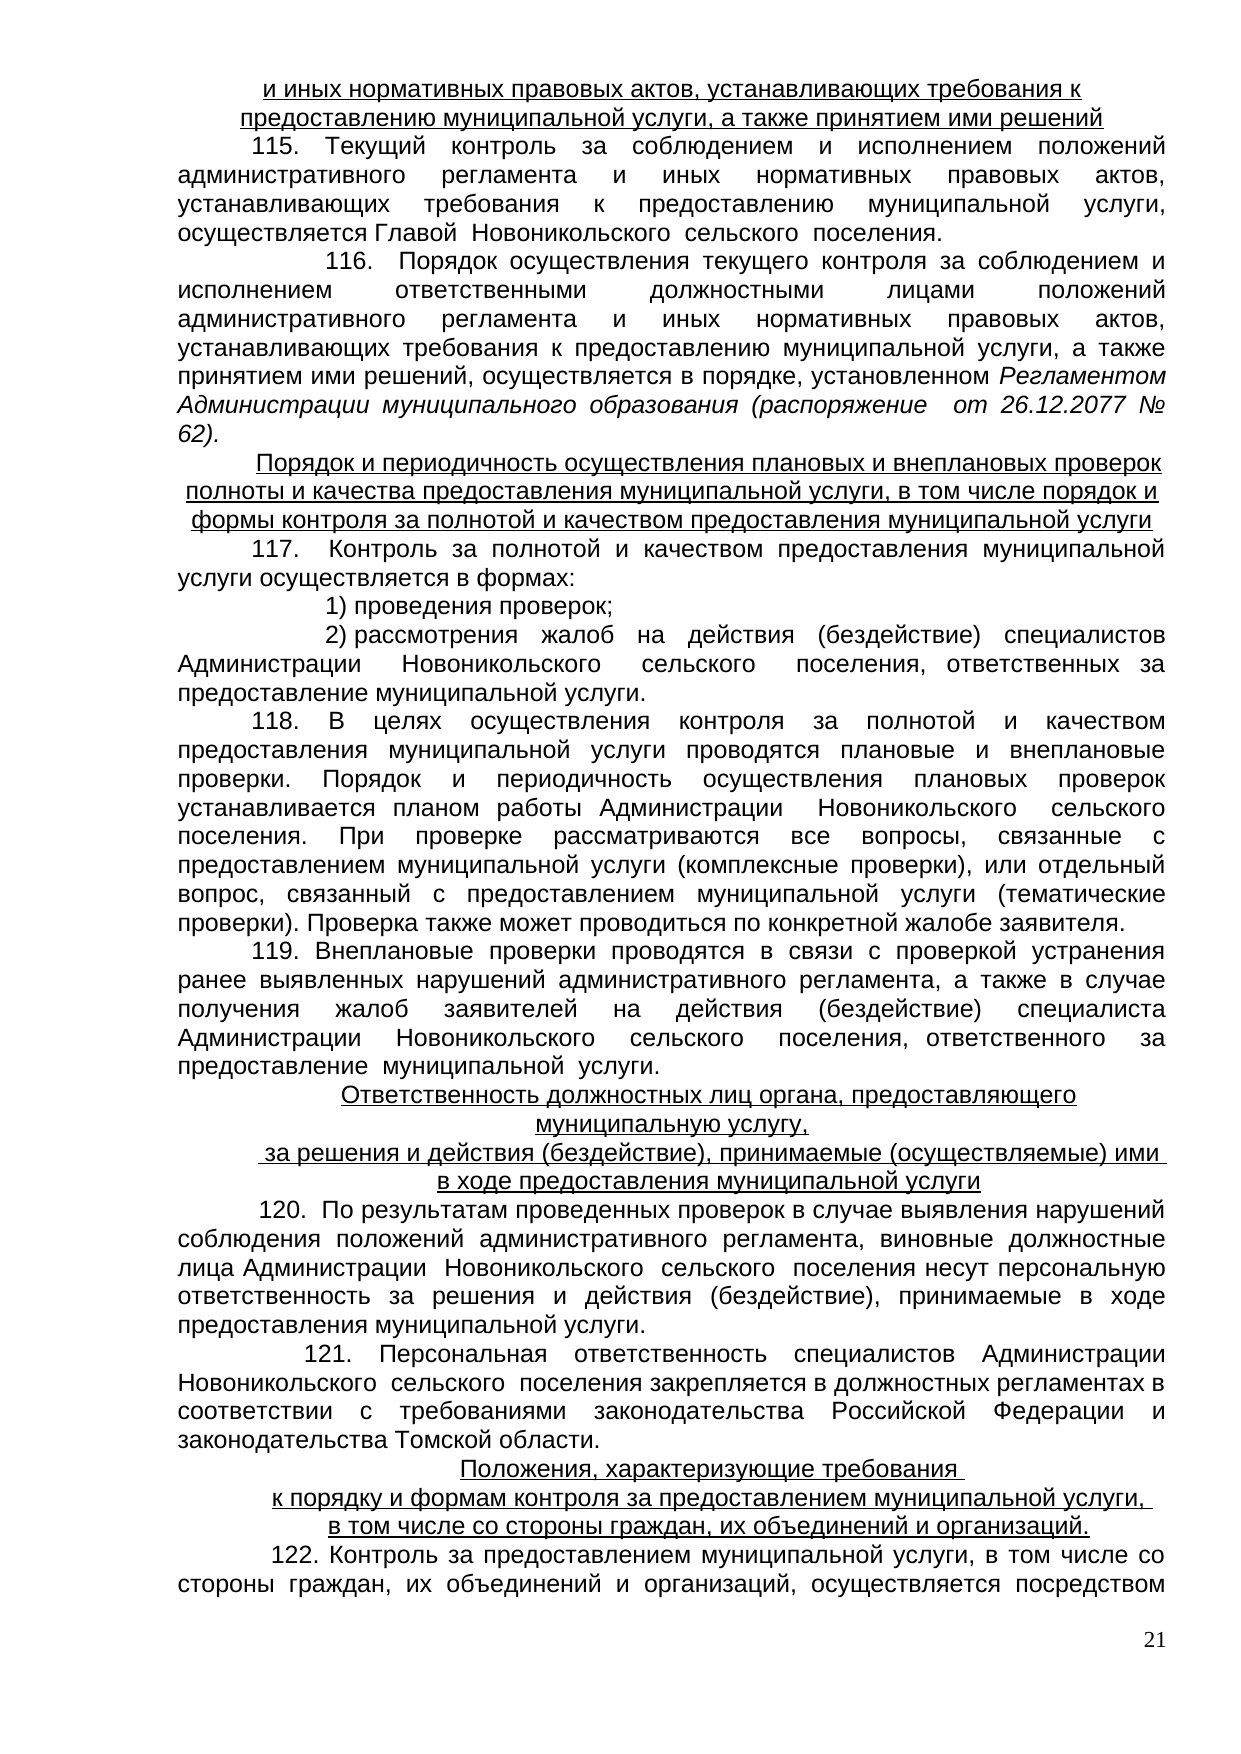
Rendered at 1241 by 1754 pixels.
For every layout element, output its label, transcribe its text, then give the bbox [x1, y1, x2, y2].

text Положения, характеризующие требования [177, 1454, 1167, 1483]
text 116. Порядок осуществления текущего контроля за соблюдением и исполнением ответственными должностными лицами положений административного регламента и иных нормативных правовых актов, устанавливающих требования к предоставлению муниципальной услуги, а также принятием ими решений, осуществляется в порядке, установленном Регламентом Администрации муниципального образования (распоряжение от 26.12.2077 № 62). [177, 246, 1167, 448]
text 1) проведения проверок; [177, 591, 1167, 620]
text 120. По результатам проведенных проверок в случае выявления нарушений соблюдения положений административного регламента, виновные должностные лица Администрации Новоникольского сельского поселения несут персональную ответственность за решения и действия (бездействие), принимаемые в ходе предоставления муниципальной услуги. [177, 1195, 1167, 1339]
text Порядок и периодичность осуществления плановых и внеплановых проверок полноты и качества предоставления муниципальной услуги, в том числе порядок и формы контроля за полнотой и качеством предоставления муниципальной услуги [177, 448, 1167, 534]
text 2) рассмотрения жалоб на действия (бездействие) специалистов Администрации Новоникольского сельского поселения, ответственных за предоставление муниципальной услуги. [177, 620, 1167, 706]
text в том числе со стороны граждан, их объединений и организаций. [177, 1511, 1167, 1540]
text к порядку и формам контроля за предоставлением муниципальной услуги, [177, 1483, 1167, 1511]
text 117. Контроль за полнотой и качеством предоставления муниципальной услуги осуществляется в формах: [177, 534, 1167, 591]
text в ходе предоставления муниципальной услуги [177, 1166, 1167, 1195]
list 119. Внеплановые проверки проводятся в связи с проверкой устранения ранее выявленных нарушений административного регламента, а также в случае получения жалоб заявителей на действия (бездействие) специалиста Администрации Новоникольского сельского поселения, ответственного за предоставление муниципальной услуги. [177, 936, 1167, 1080]
text за решения и действия (бездействие), принимаемые (осуществляемые) ими [177, 1138, 1167, 1166]
text 121. Персональная ответственность специалистов Администрации Новоникольского сельского поселения закрепляется в должностных регламентах в соответствии с требованиями законодательства Российской Федерации и законодательства Томской области. [177, 1339, 1167, 1454]
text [177, 1540, 1167, 1598]
list 118. В целях осуществления контроля за полнотой и качеством предоставления муниципальной услуги проводятся плановые и внеплановые проверки. Порядок и периодичность осуществления плановых проверок устанавливается планом работы Администрации Новоникольского сельского поселения. При проверке рассматриваются все вопросы, связанные с предоставлением муниципальной услуги (комплексные проверки), или отдельный вопрос, связанный с предоставлением муниципальной услуги (тематические проверки). Проверка также может проводиться по конкретной жалобе заявителя. [177, 706, 1167, 936]
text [177, 74, 1167, 131]
text 115. Текущий контроль за соблюдением и исполнением положений административного регламента и иных нормативных правовых актов, устанавливающих требования к предоставлению муниципальной услуги, осуществляется Главой Новоникольского сельского поселения. [177, 131, 1167, 246]
text Ответственность должностных лиц органа, предоставляющего муниципальную услугу, [177, 1080, 1167, 1138]
